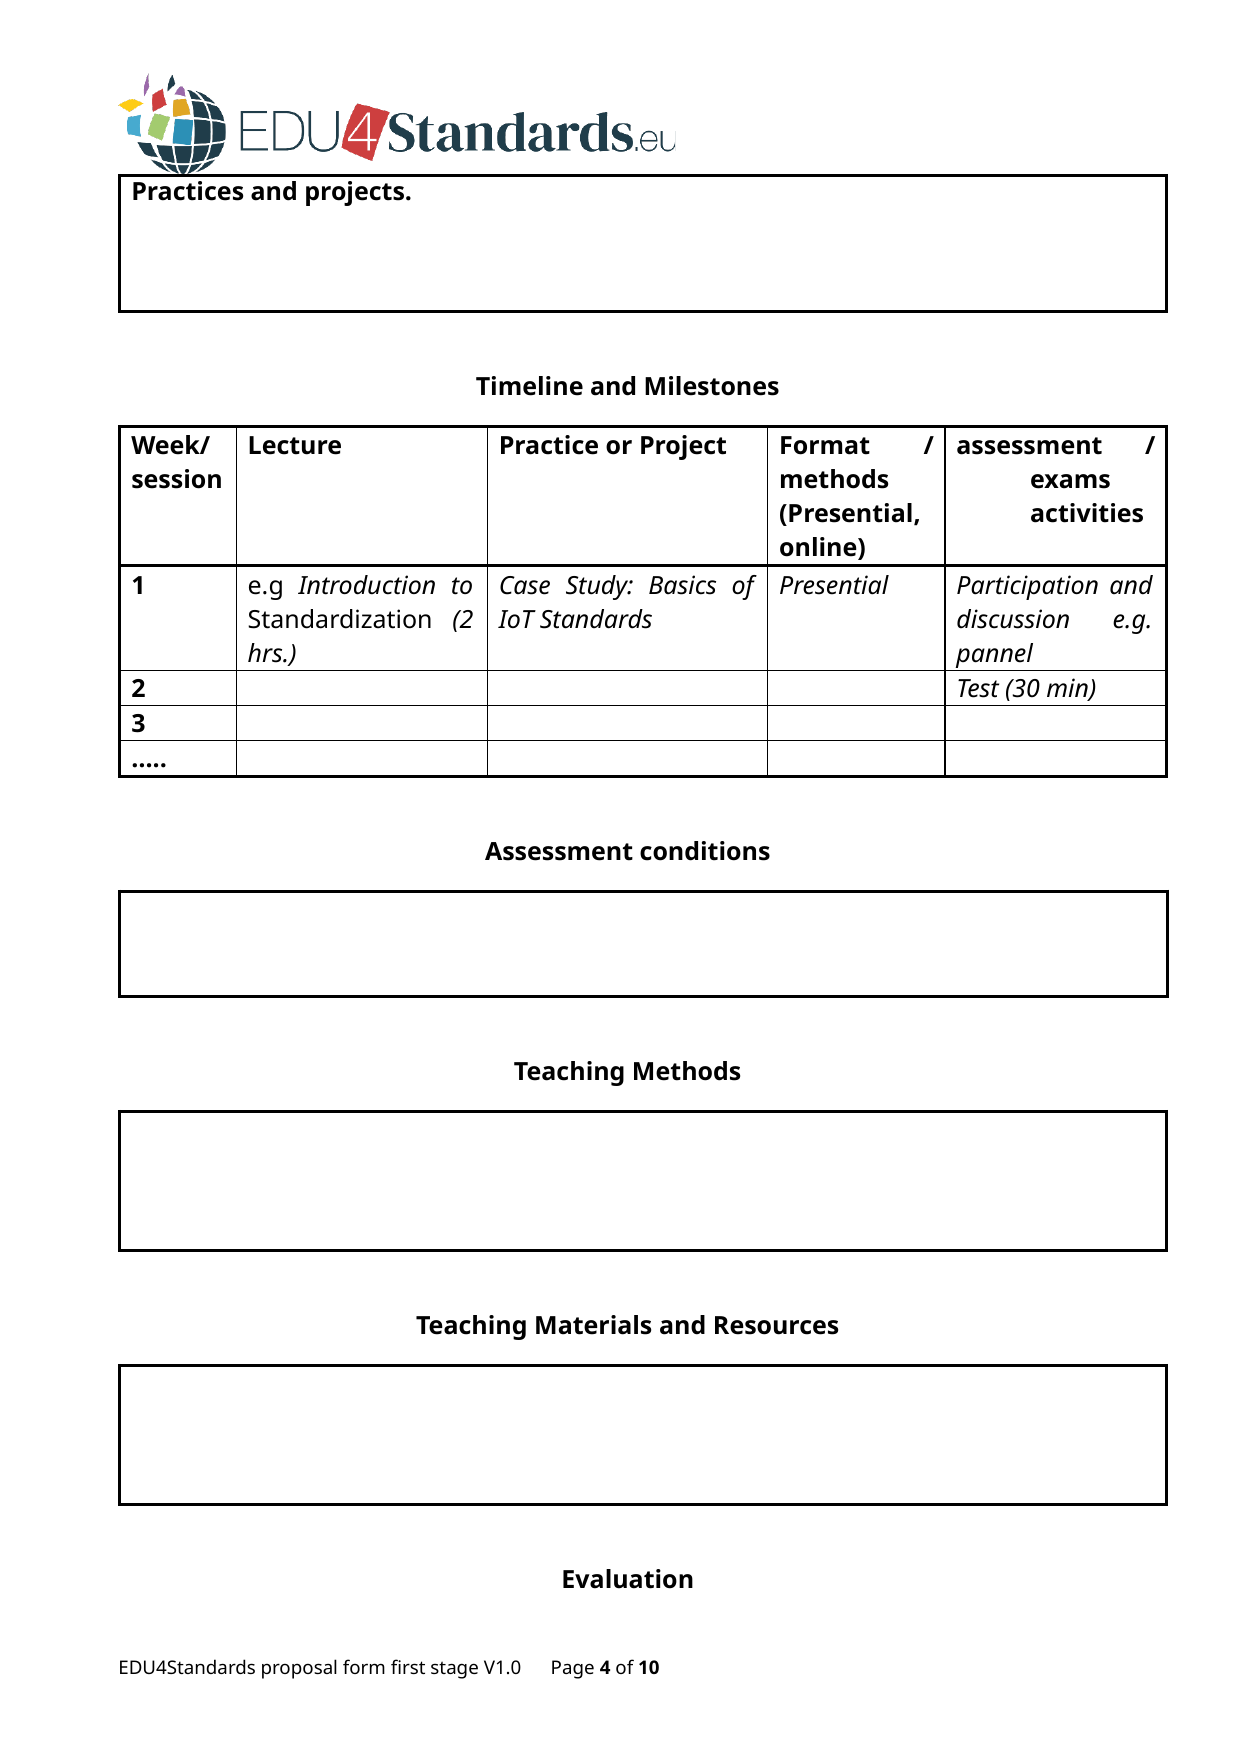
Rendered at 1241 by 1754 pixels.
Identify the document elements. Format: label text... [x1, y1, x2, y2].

table_cell Presential [768, 567, 944, 669]
text Assessment conditions [118, 834, 1137, 868]
table_cell 1 [121, 567, 236, 669]
table_cell [237, 741, 487, 775]
table_header Lecture [237, 428, 487, 564]
table_cell List of topics to be covered: 1. 2. 3. …. Practices and projects. [121, 177, 1165, 310]
text Teaching Materials and Resources [118, 1308, 1137, 1342]
table_cell [768, 741, 944, 775]
table_header [121, 1113, 1165, 1249]
table_header Week/ session [121, 428, 236, 564]
table_header [121, 1367, 1165, 1503]
table_cell [237, 671, 487, 704]
table_cell [488, 706, 767, 740]
table_cell [237, 706, 487, 740]
table_cell Case Study: Basics of IoT Standards [488, 567, 767, 669]
table_cell 2 [121, 671, 236, 704]
table_header [121, 893, 1166, 995]
table_cell [488, 671, 767, 704]
picture [118, 73, 676, 174]
table_cell [768, 671, 944, 704]
table_cell ….. [121, 741, 236, 775]
table_header Format / methods (Presential, online) [768, 428, 944, 564]
table_cell [488, 741, 767, 775]
table_header Practice or Project [488, 428, 767, 564]
text Evaluation [118, 1562, 1137, 1596]
table_cell Test (30 min) [946, 671, 1165, 704]
table_cell [768, 706, 944, 740]
table_cell 3 [121, 706, 236, 740]
text Timeline and Milestones [118, 369, 1137, 403]
table_cell [946, 741, 1165, 775]
table_cell e.g Introduction to Standardization (2 hrs.) [237, 567, 487, 669]
table_cell Participation and discussion e.g. pannel [946, 567, 1165, 669]
text Teaching Methods [118, 1054, 1137, 1088]
table_header assessment / exams activities [946, 428, 1165, 564]
table_cell [946, 706, 1165, 740]
